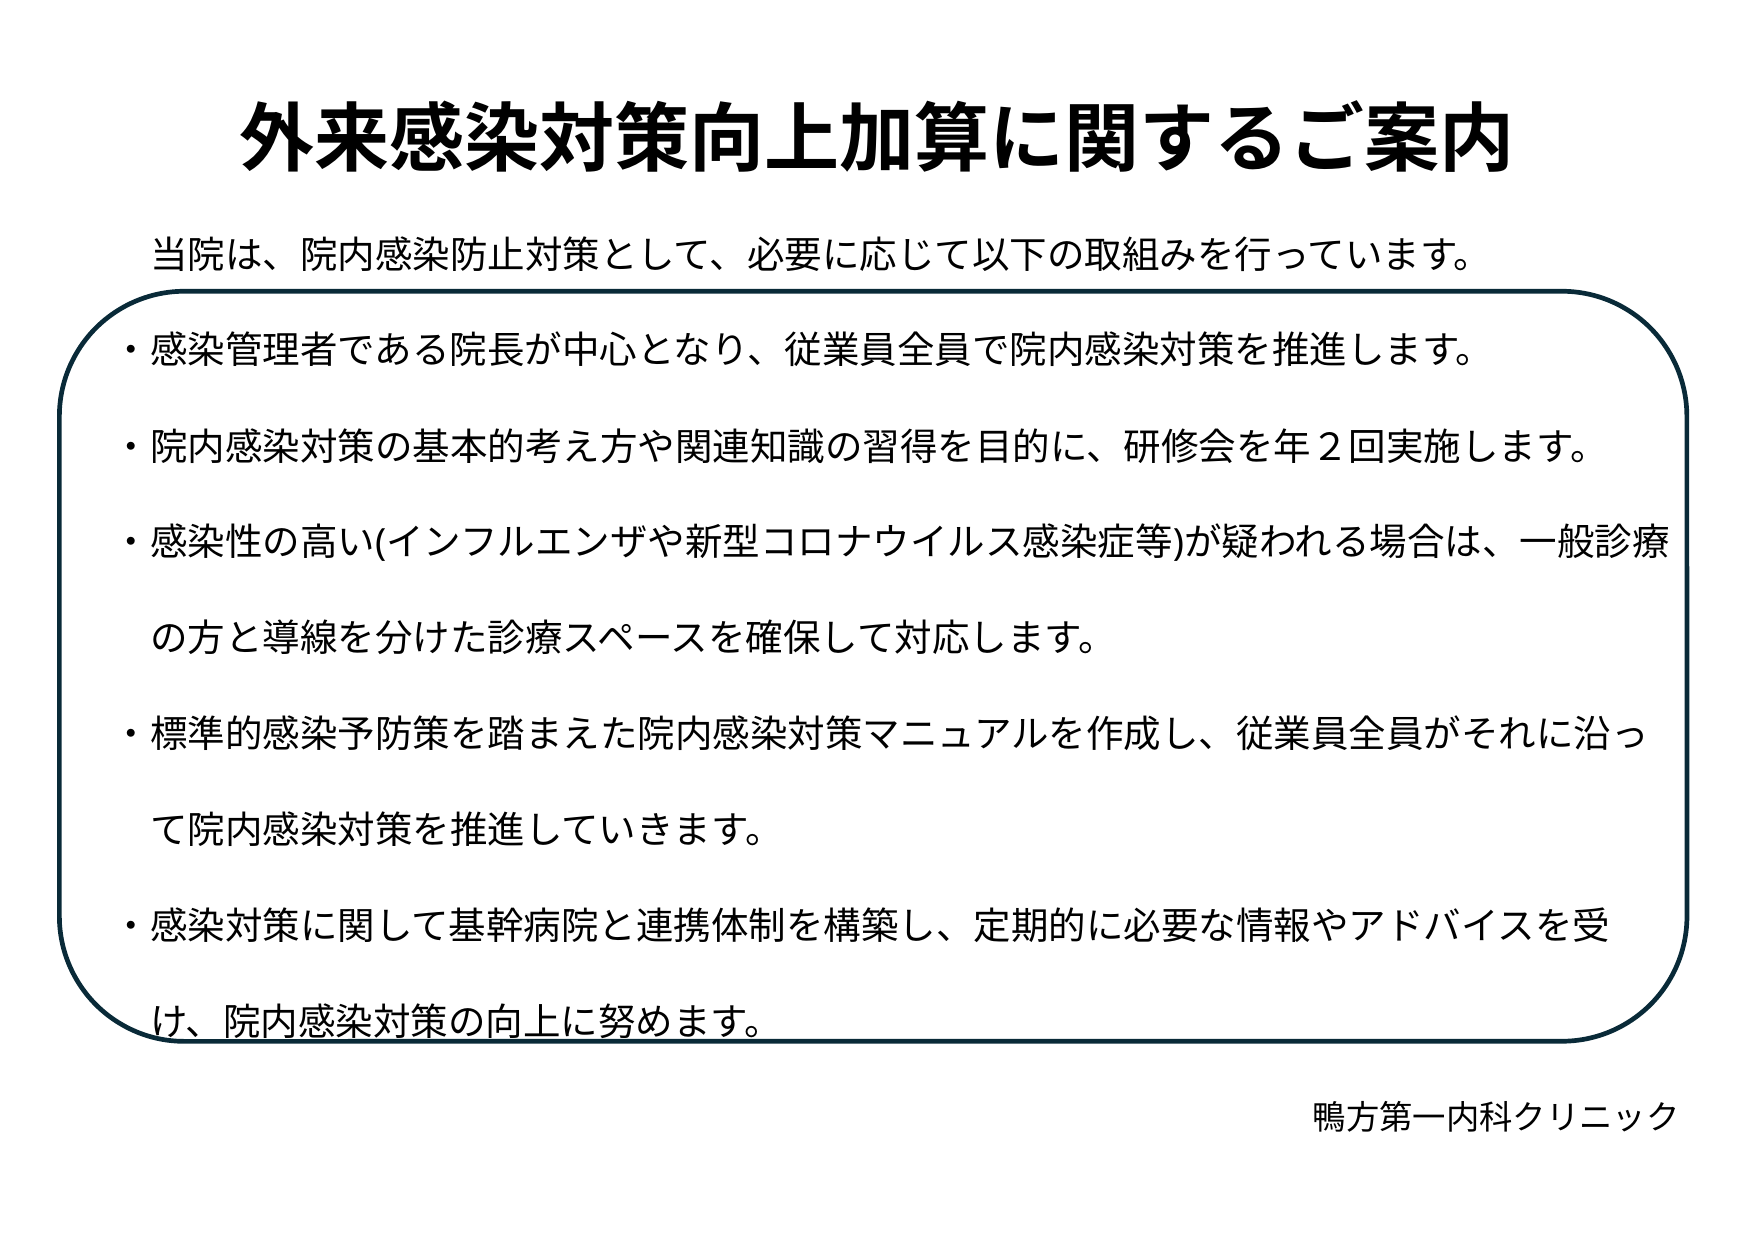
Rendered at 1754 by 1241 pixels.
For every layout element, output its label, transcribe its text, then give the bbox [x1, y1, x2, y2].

text ・標準的感染予防策を踏まえた院内感染対策マニュアルを作成し、従業員全員がそれに沿っ [75, 694, 1679, 769]
text ・感染性の高い(インフルエンザや新型コロナウイルス感染症等)が疑われる場合は、一般診療 [75, 502, 1679, 577]
text て院内感染対策を推進していきます。 [75, 790, 1679, 865]
text ・感染管理者である院長が中心となり、従業員全員で院内感染対策を推進します。 [75, 310, 1679, 385]
text ・院内感染対策の基本的考え方や関連知識の習得を目的に、研修会を年２回実施します。 [75, 406, 1679, 481]
text 当院は、院内感染防止対策として、必要に応じて以下の取組みを行っています。 [75, 214, 1679, 289]
text の方と導線を分けた診療スペースを確保して対応します。 [75, 598, 1679, 673]
text ・感染対策に関して基幹病院と連携体制を構築し、定期的に必要な情報やアドバイスを受 [75, 886, 1679, 961]
text 鴨方第一内科クリニック [75, 1078, 1679, 1153]
text け、院内感染対策の向上に努めます。 [75, 982, 1679, 1057]
text 外来感染対策向上加算に関するご案内 [75, 76, 1679, 189]
